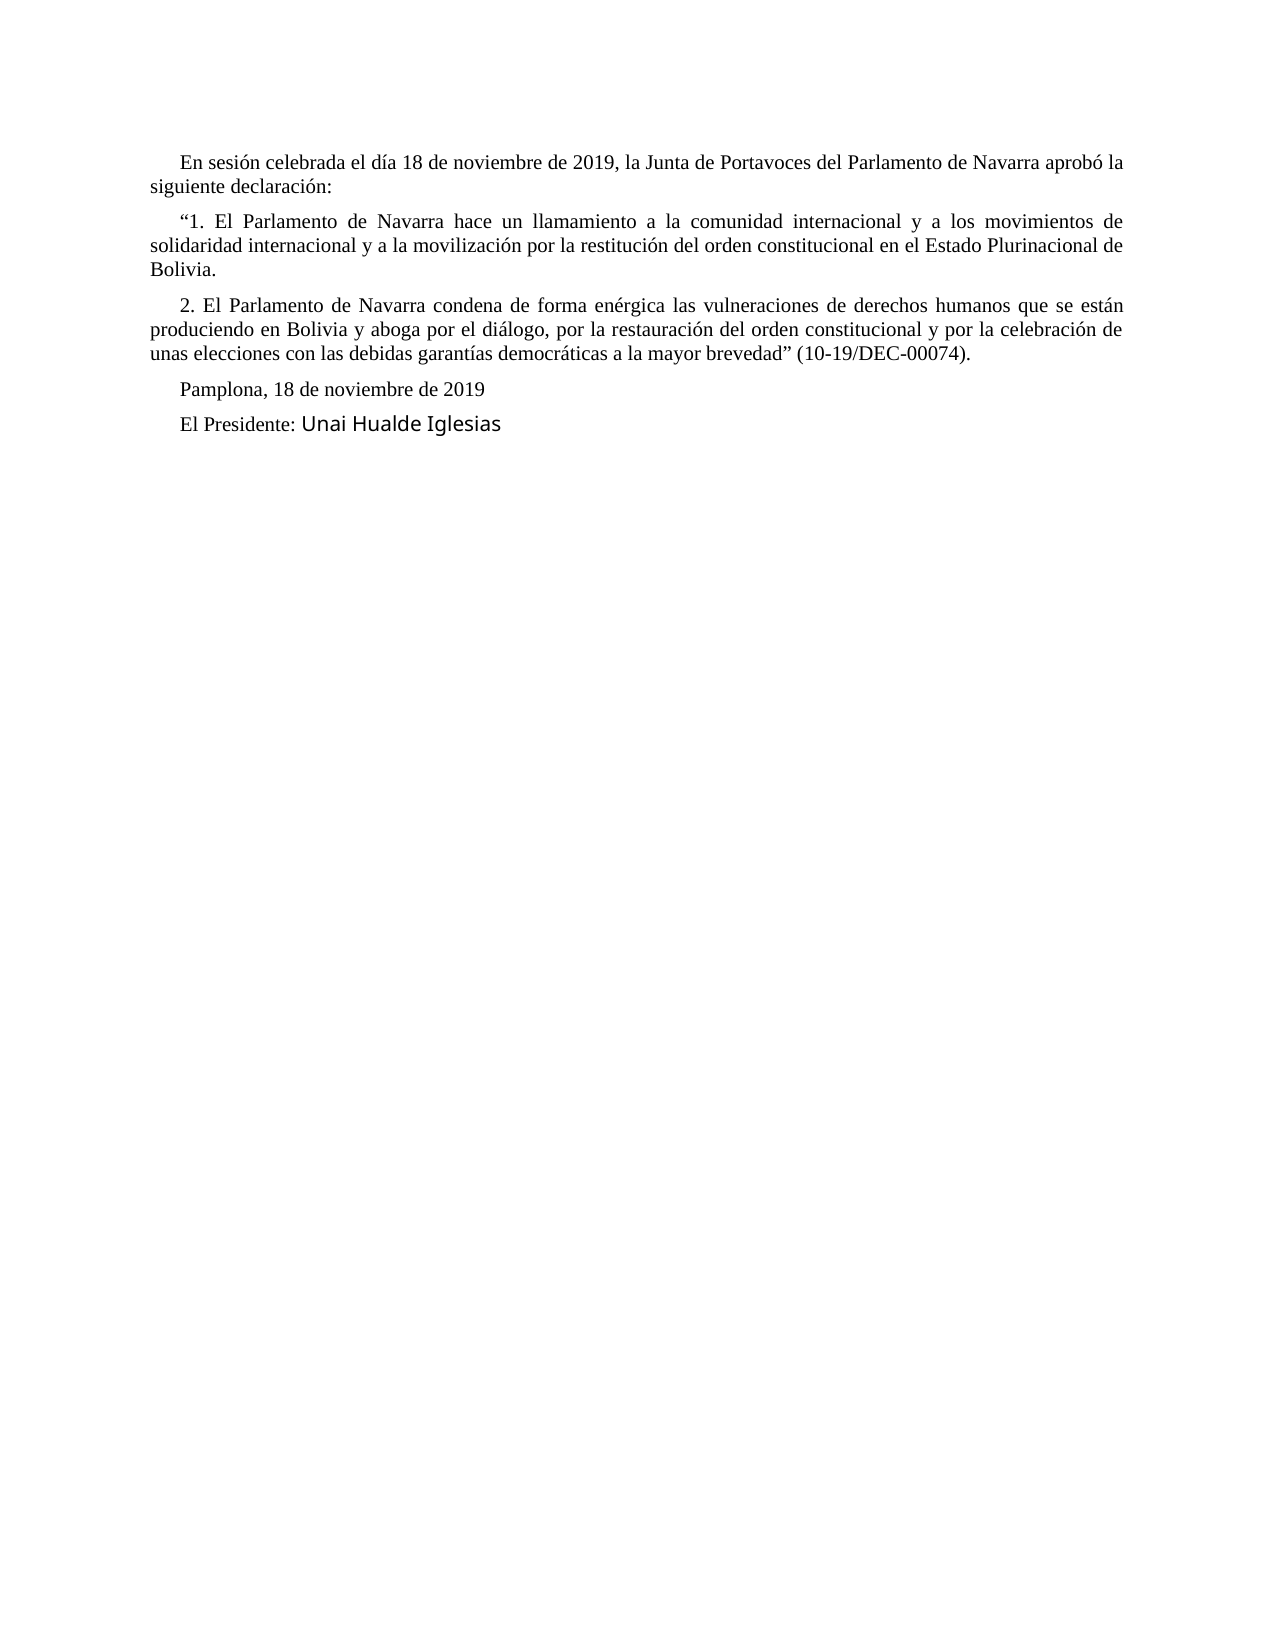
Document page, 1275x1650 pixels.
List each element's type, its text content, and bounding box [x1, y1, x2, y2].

text El Presidente: Unai Hualde Iglesias [150, 413, 1125, 437]
text 2. El Parlamento de Navarra condena de forma enérgica las vulneraciones de derechos humanos que se están produciendo en Bolivia y aboga por el diálogo, por la restauración del orden constitucional y por la celebración de unas elecciones con las debidas garantías democráticas a la mayor brevedad” (10-19/DEC-00074). [150, 293, 1125, 365]
text En sesión celebrada el día 18 de noviembre de 2019, la Junta de Portavoces del Parlamento de Navarra aprobó la siguiente declaración: [150, 150, 1125, 198]
text “1. El Parlamento de Navarra hace un llamamiento a la comunidad internacional y a los movimientos de solidaridad internacional y a la movilización por la restitución del orden constitucional en el Estado Plurinacional de Bolivia. [150, 210, 1125, 282]
text Pamplona, 18 de noviembre de 2019 [150, 377, 1125, 401]
